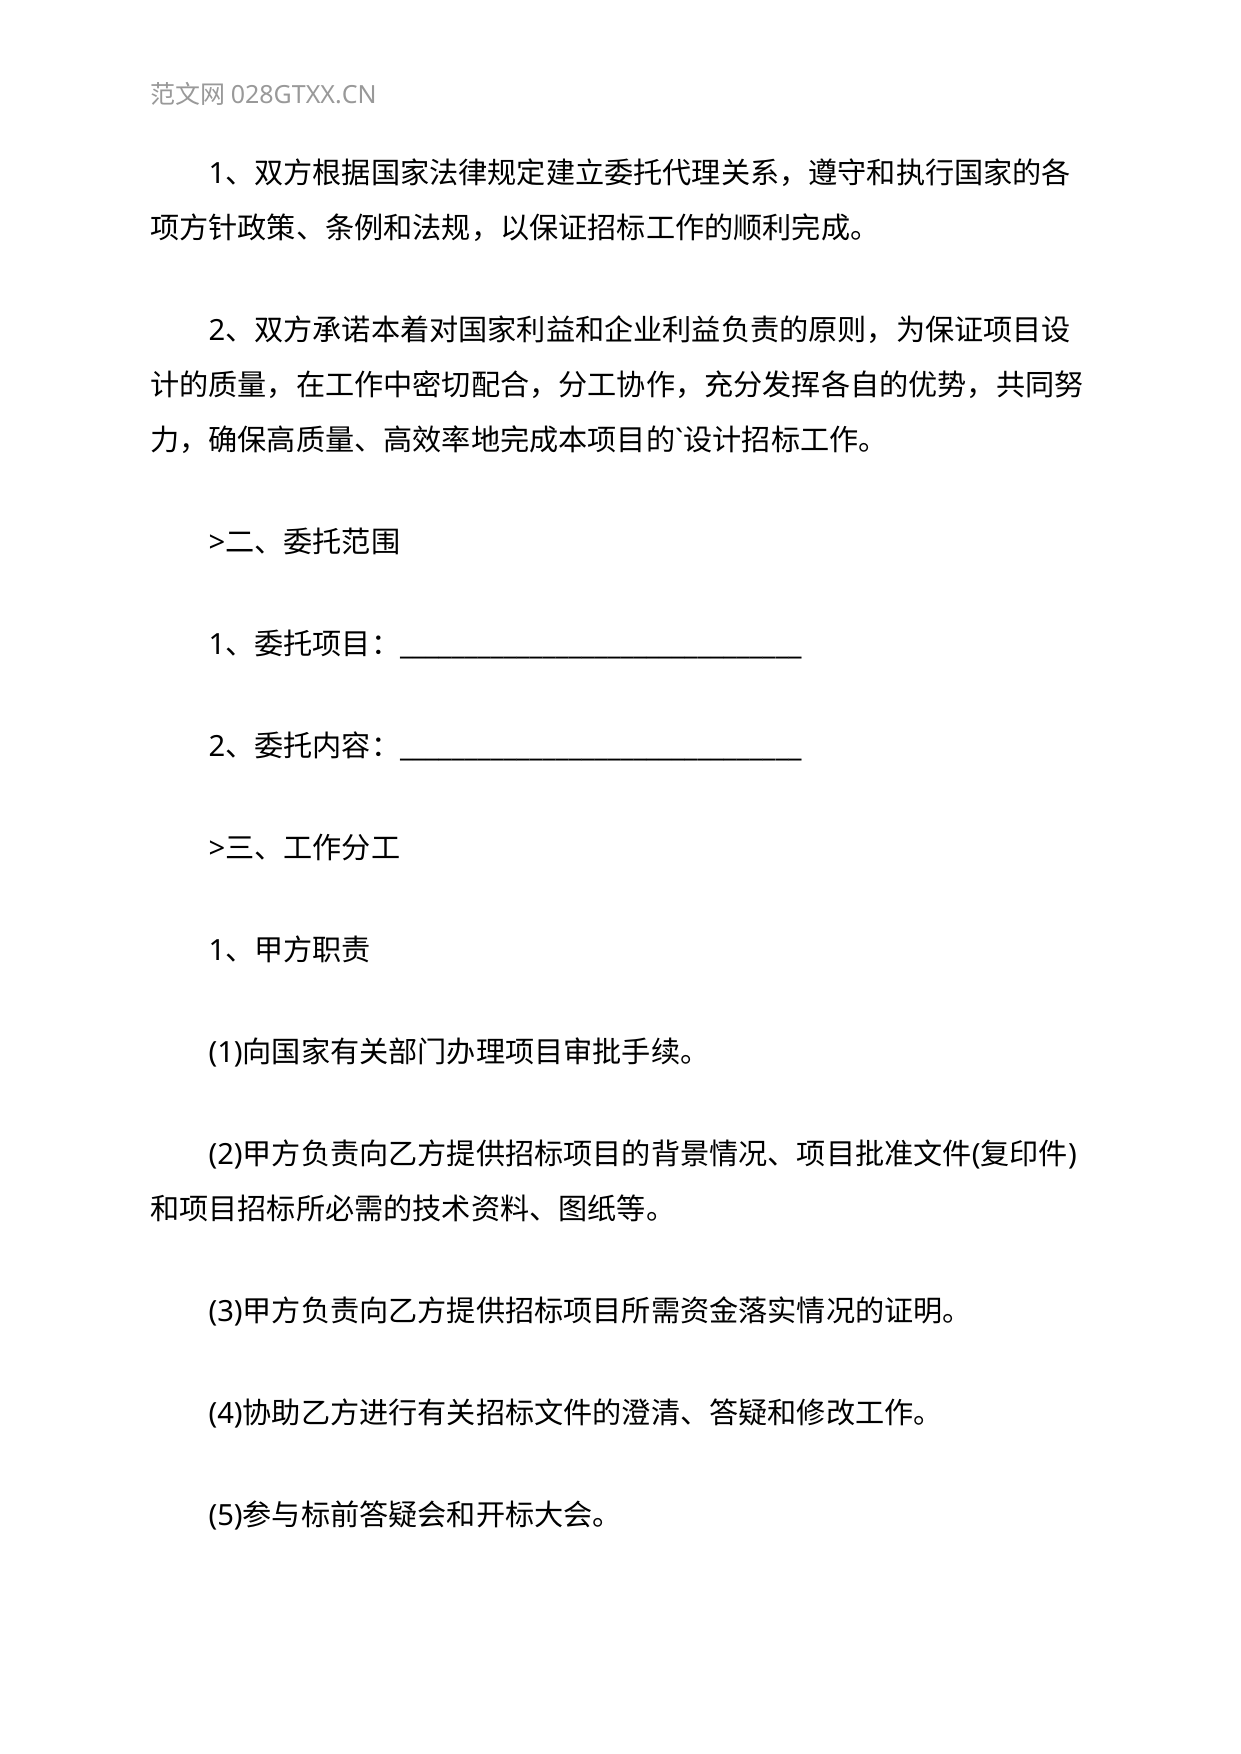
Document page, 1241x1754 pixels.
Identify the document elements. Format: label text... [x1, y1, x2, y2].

text 1、甲方职责 [150, 927, 1090, 969]
text (3)甲方负责向乙方提供招标项目所需资金落实情况的证明。 [150, 1287, 1090, 1330]
text >三、工作分工 [150, 824, 1090, 867]
text >二、委托范围 [150, 519, 1090, 561]
text (1)向国家有关部门办理项目审批手续。 [150, 1028, 1090, 1071]
text 1、双方根据国家法律规定建立委托代理关系，遵守和执行国家的各项方针政策、条例和法规，以保证招标工作的顺利完成。 [150, 150, 1090, 247]
text (4)协助乙方进行有关招标文件的澄清、答疑和修改工作。 [150, 1389, 1090, 1432]
text 1、委托项目：_______________________________ [150, 621, 1090, 663]
text 2、双方承诺本着对国家利益和企业利益负责的原则，为保证项目设计的质量，在工作中密切配合，分工协作，充分发挥各自的优势，共同努力，确保高质量、高效率地完成本项目的`设计招标工作。 [150, 307, 1090, 459]
text (2)甲方负责向乙方提供招标项目的背景情况、项目批准文件(复印件)和项目招标所必需的技术资料、图纸等。 [150, 1131, 1090, 1228]
text 2、委托内容：_______________________________ [150, 723, 1090, 765]
text (5)参与标前答疑会和开标大会。 [150, 1491, 1090, 1534]
